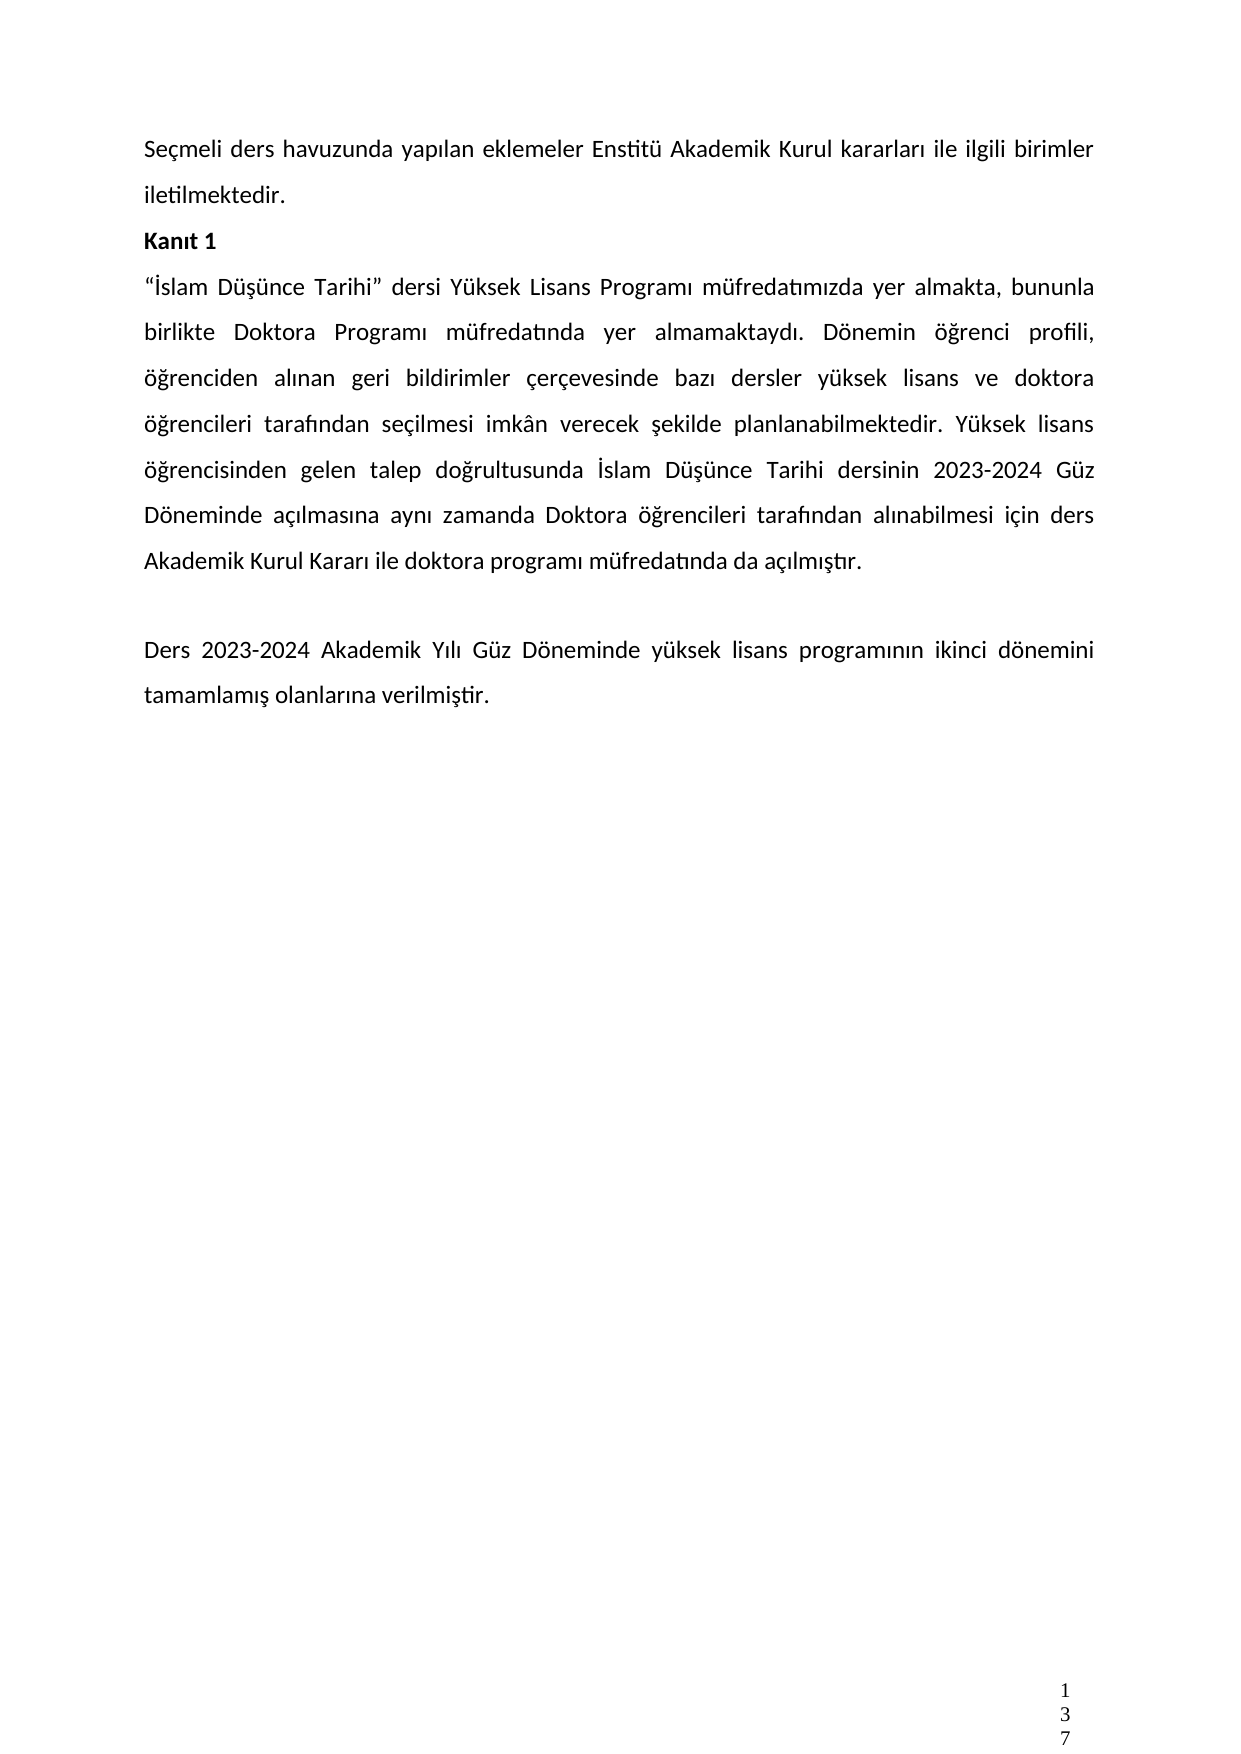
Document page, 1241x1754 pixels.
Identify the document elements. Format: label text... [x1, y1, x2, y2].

text Kanıt 1 [144, 225, 1096, 256]
text Ders 2023-2024 Akademik Yılı Güz Döneminde yüksek lisans programının ikinci dönemini tamamlamış olanlarına verilmiştir. [144, 635, 1096, 710]
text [144, 134, 1096, 210]
text “İslam Düşünce Tarihi” dersi Yüksek Lisans Programı müfredatımızda yer almakta, bununla birlikte Doktora Programı müfredatında yer almamaktaydı. Dönemin öğrenci profili, öğrenciden alınan geri bildirimler çerçevesinde bazı dersler yüksek lisans ve doktora öğrencileri tarafından seçilmesi imkân verecek şekilde planlanabilmektedir. Yüksek lisans öğrencisinden gelen talep doğrultusunda İslam Düşünce Tarihi dersinin 2023-2024 Güz Döneminde açılmasına aynı zamanda Doktora öğrencileri tarafından alınabilmesi için ders Akademik Kurul Kararı ile doktora programı müfredatında da açılmıştır. [144, 271, 1096, 576]
